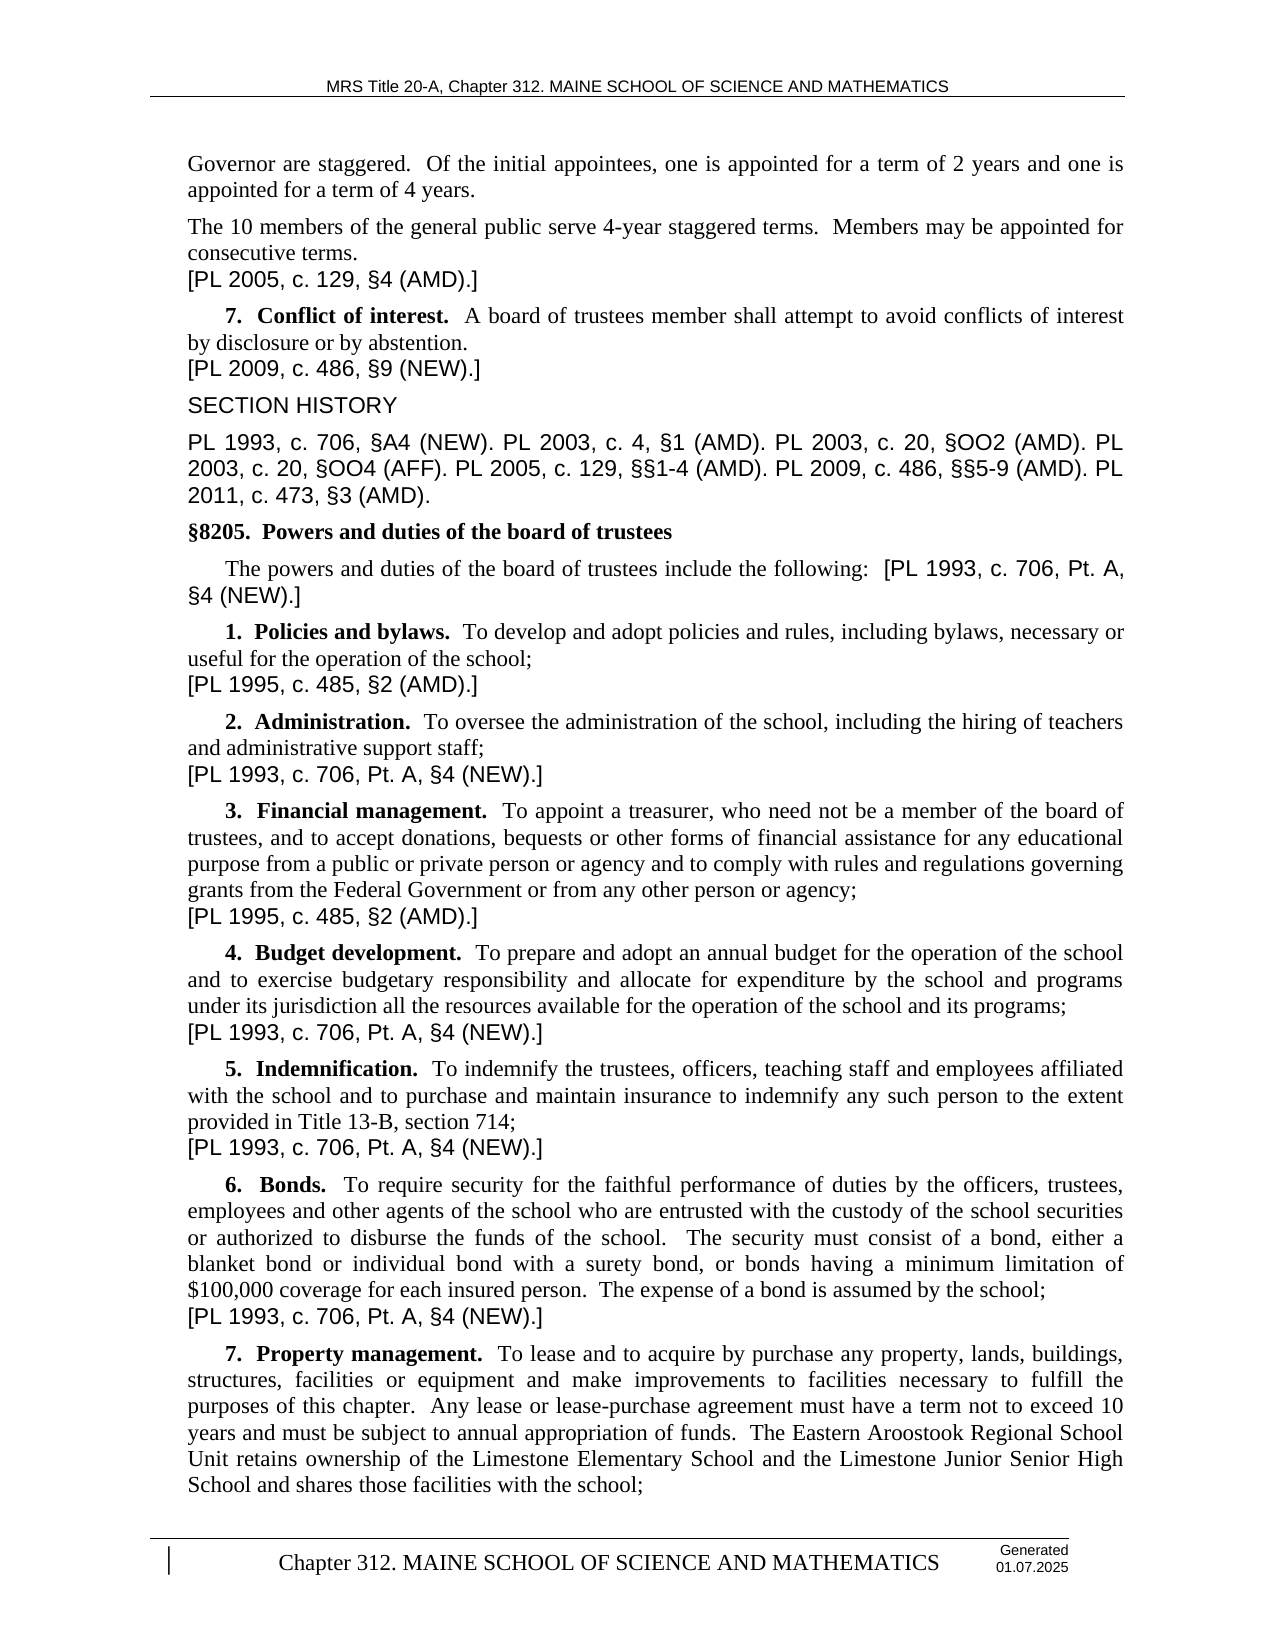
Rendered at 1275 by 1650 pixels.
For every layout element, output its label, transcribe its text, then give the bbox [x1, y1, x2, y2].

text [PL 1993, c. 706, Pt. A, §4 (NEW).] [187, 1018, 1125, 1045]
text [PL 1993, c. 706, Pt. A, §4 (NEW).] [187, 1134, 1125, 1161]
text 7. Conflict of interest. A board of trustees member shall attempt to avoid conflicts of interest by disclosure or by abstention. [187, 303, 1125, 355]
text [PL 1993, c. 706, Pt. A, §4 (NEW).] [187, 1303, 1125, 1329]
text 6. Bonds. To require security for the faithful performance of duties by the officers, trustees, employees and other agents of the school who are entrusted with the custody of the school securities or authorized to disburse the funds of the school. The security must consist of a bond, either a blanket bond or individual bond with a surety bond, or bonds having a minimum limitation of $100,000 coverage for each insured person. The expense of a bond is assumed by the school; [187, 1171, 1125, 1303]
text 5. Indemnification. To indemnify the trustees, officers, teaching staff and employees affiliated with the school and to purchase and maintain insurance to indemnify any such person to the extent provided in Title 13‑B, section 714; [187, 1055, 1125, 1134]
text [PL 1995, c. 485, §2 (AMD).] [187, 671, 1125, 697]
text The powers and duties of the board of trustees include the following: [PL 1993, c. 706, Pt. A, §4 (NEW).] [187, 555, 1125, 608]
text [PL 1995, c. 485, §2 (AMD).] [187, 903, 1125, 929]
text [187, 150, 1125, 203]
text The 10 members of the general public serve 4-year staggered terms. Members may be appointed for consecutive terms. [187, 213, 1125, 266]
text PL 1993, c. 706, §A4 (NEW). PL 2003, c. 4, §1 (AMD). PL 2003, c. 20, §OO2 (AMD). PL 2003, c. 20, §OO4 (AFF). PL 2005, c. 129, §§1-4 (AMD). PL 2009, c. 486, §§5-9 (AMD). PL 2011, c. 473, §3 (AMD). [187, 429, 1125, 508]
text 7. Property management. To lease and to acquire by purchase any property, lands, buildings, structures, facilities or equipment and make improvements to facilities necessary to fulfill the purposes of this chapter. Any lease or lease-purchase agreement must have a term not to exceed 10 years and must be subject to annual appropriation of funds. The Eastern Aroostook Regional School Unit retains ownership of the Limestone Elementary School and the Limestone Junior Senior High School and shares those facilities with the school; [187, 1340, 1125, 1498]
text §8205. Powers and duties of the board of trustees [187, 518, 1125, 545]
text 1. Policies and bylaws. To develop and adopt policies and rules, including bylaws, necessary or useful for the operation of the school; [187, 618, 1125, 671]
text [PL 2005, c. 129, §4 (AMD).] [187, 266, 1125, 292]
text SECTION HISTORY [187, 392, 1125, 418]
text [PL 2009, c. 486, §9 (NEW).] [187, 355, 1125, 382]
text 3. Financial management. To appoint a treasurer, who need not be a member of the board of trustees, and to accept donations, bequests or other forms of financial assistance for any educational purpose from a public or private person or agency and to comply with rules and regulations governing grants from the Federal Government or from any other person or agency; [187, 797, 1125, 903]
text [PL 1993, c. 706, Pt. A, §4 (NEW).] [187, 761, 1125, 787]
text 2. Administration. To oversee the administration of the school, including the hiring of teachers and administrative support staff; [187, 708, 1125, 761]
text 4. Budget development. To prepare and adopt an annual budget for the operation of the school and to exercise budgetary responsibility and allocate for expenditure by the school and programs under its jurisdiction all the resources available for the operation of the school and its programs; [187, 939, 1125, 1018]
